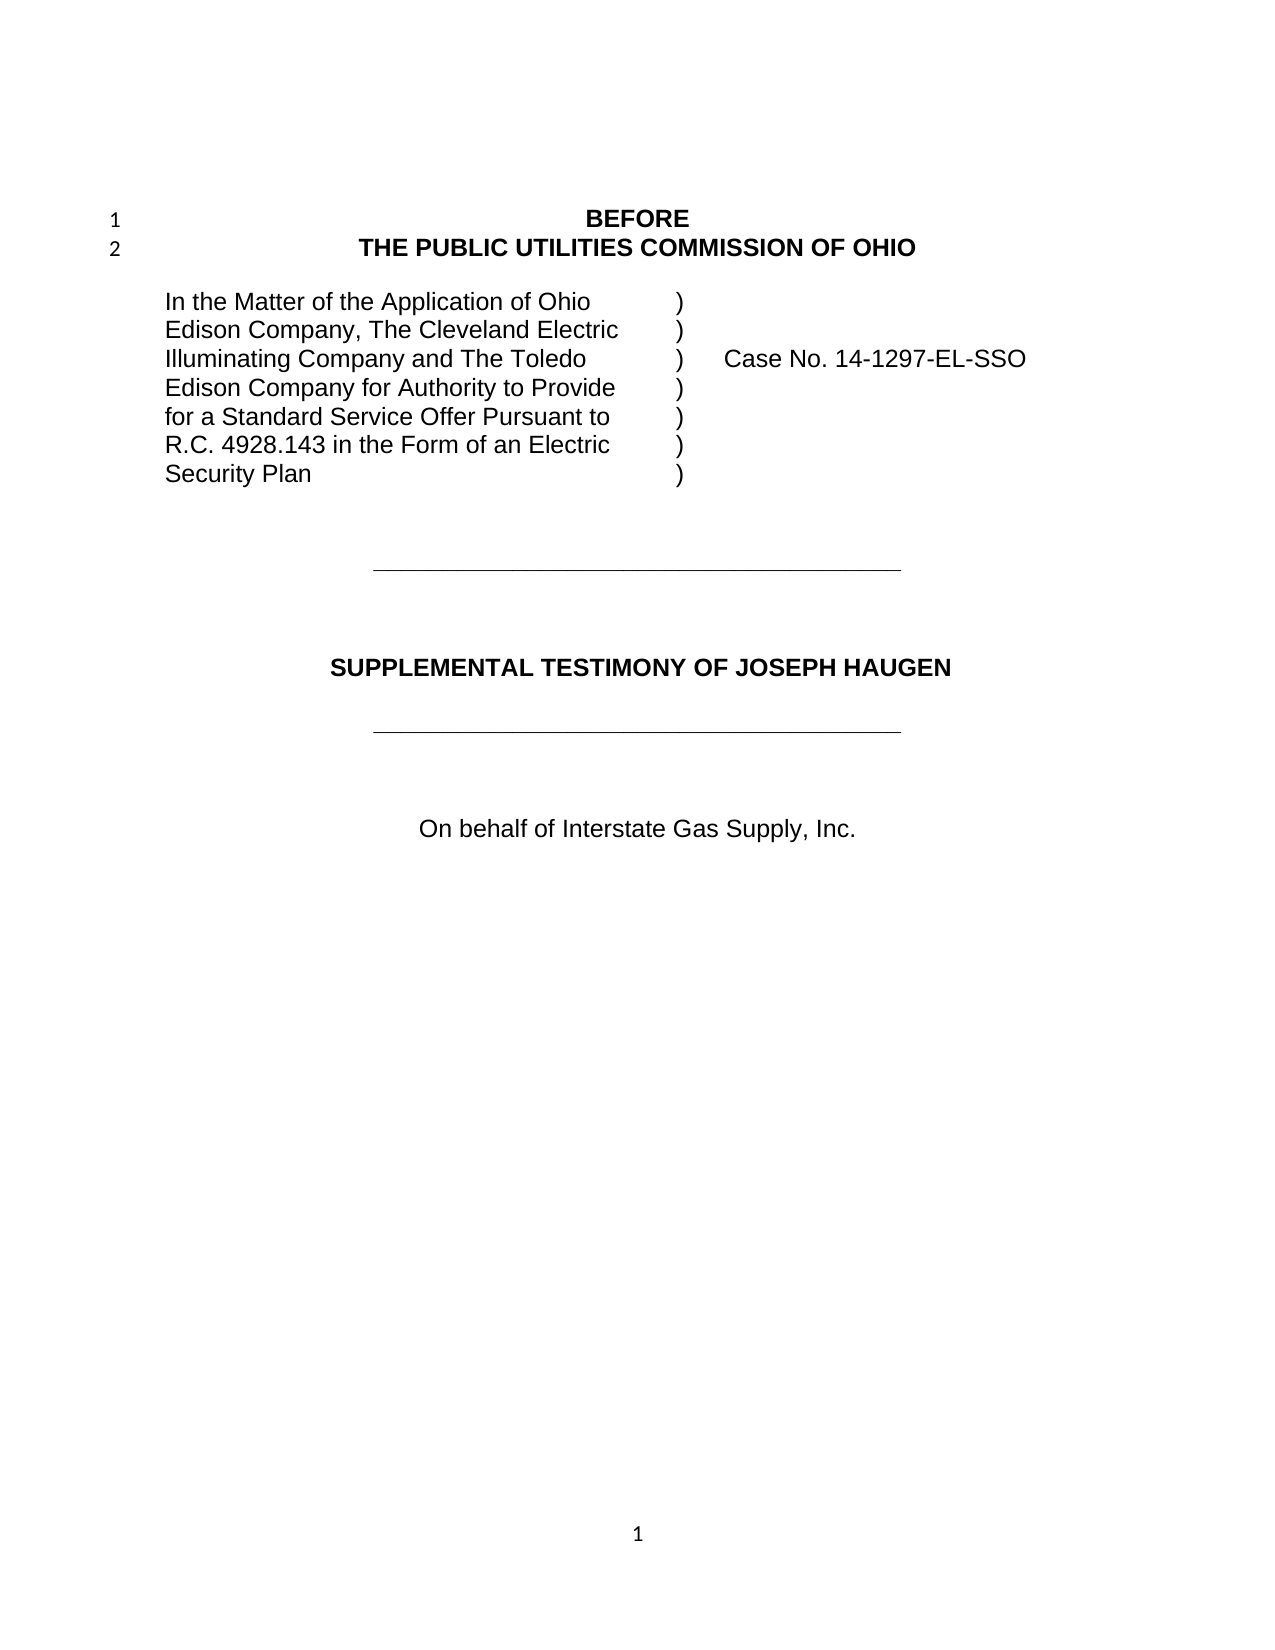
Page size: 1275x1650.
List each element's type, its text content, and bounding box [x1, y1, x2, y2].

text On behalf of Interstate Gas Supply, Inc. [150, 814, 1125, 843]
table_header Case No. 14-1297-EL-SSO [713, 286, 1122, 516]
text SUPPLEMENTAL TESTIMONY OF JOSEPH HAUGEN [150, 653, 1125, 682]
text ______________________________________ [150, 545, 1125, 574]
table_header In the Matter of the Application of Ohio Edison Company, The Cleveland Electric Illuminating Company and The Toledo Edison Company for Authority to Provide for a Standard Service Offer Pursuant to R.C. 4928.143 in the Form of an Electric Security Plan [153, 286, 647, 516]
text ______________________________________ [150, 707, 1125, 736]
table_header ) ) ) ) ) ) ) [647, 286, 712, 516]
title BEFORE [150, 204, 1125, 233]
text THE PUBLIC UTILITIES COMMISSION OF OHIO [150, 233, 1125, 261]
